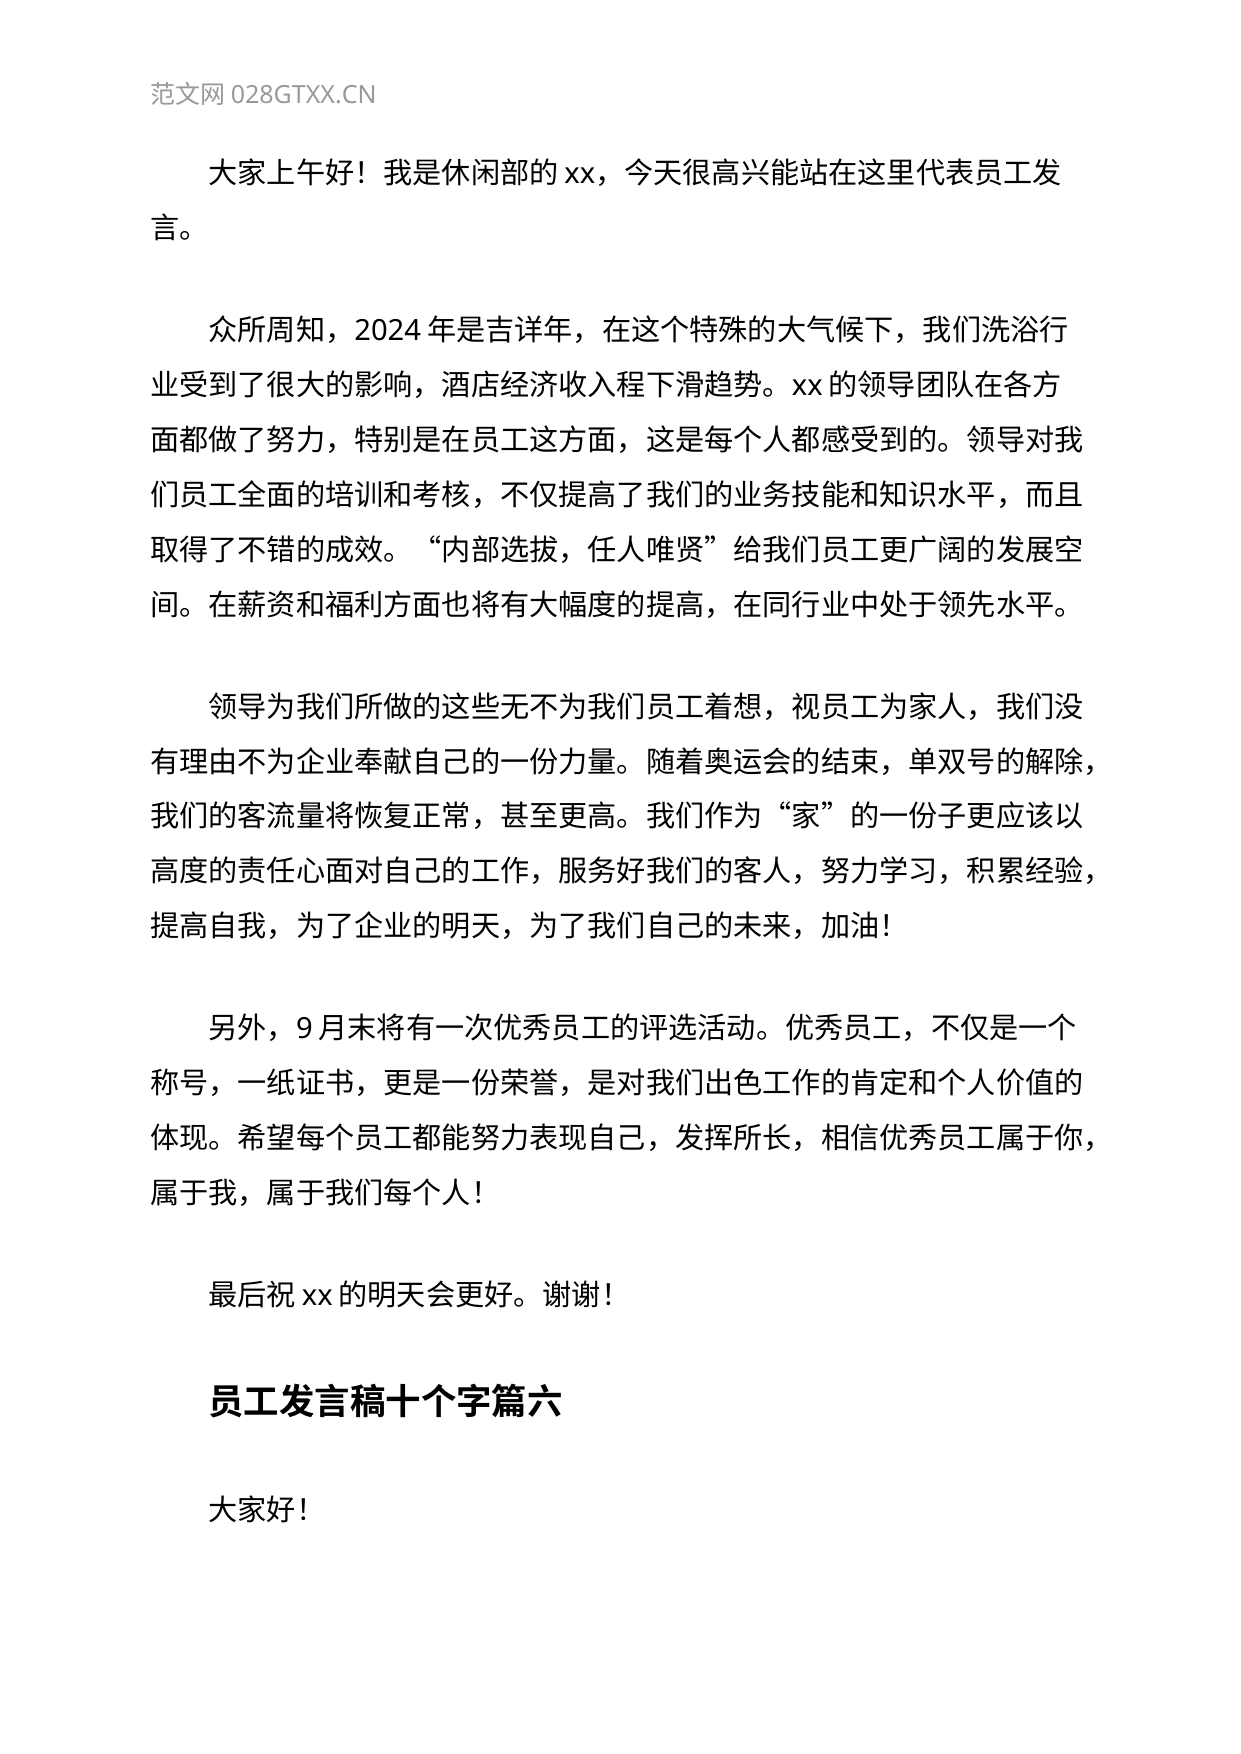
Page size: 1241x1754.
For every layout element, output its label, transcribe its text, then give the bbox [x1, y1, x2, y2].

text 众所周知，2024年是吉详年，在这个特殊的大气候下，我们洗浴行业受到了很大的影响，酒店经济收入程下滑趋势。xx的领导团队在各方面都做了努力，特别是在员工这方面，这是每个人都感受到的。领导对我们员工全面的培训和考核，不仅提高了我们的业务技能和知识水平，而且取得了不错的成效。“内部选拔，任人唯贤”给我们员工更广阔的发展空间。在薪资和福利方面也将有大幅度的提高，在同行业中处于领先水平。 [150, 307, 1090, 624]
text 员工发言稿十个字篇六 [150, 1373, 1090, 1424]
text 领导为我们所做的这些无不为我们员工着想，视员工为家人，我们没有理由不为企业奉献自己的一份力量。随着奥运会的结束，单双号的解除，我们的客流量将恢复正常，甚至更高。我们作为“家”的一份子更应该以高度的责任心面对自己的工作，服务好我们的客人，努力学习，积累经验，提高自我，为了企业的明天，为了我们自己的未来，加油！ [150, 683, 1090, 945]
text 另外，9月末将有一次优秀员工的评选活动。优秀员工，不仅是一个称号，一纸证书，更是一份荣誉，是对我们出色工作的肯定和个人价值的体现。希望每个员工都能努力表现自己，发挥所长，相信优秀员工属于你，属于我，属于我们每个人！ [150, 1004, 1090, 1212]
text 大家好！ [150, 1487, 1090, 1529]
text 最后祝xx的明天会更好。谢谢！ [150, 1271, 1090, 1313]
text 大家上午好！我是休闲部的xx，今天很高兴能站在这里代表员工发言。 [150, 150, 1090, 247]
